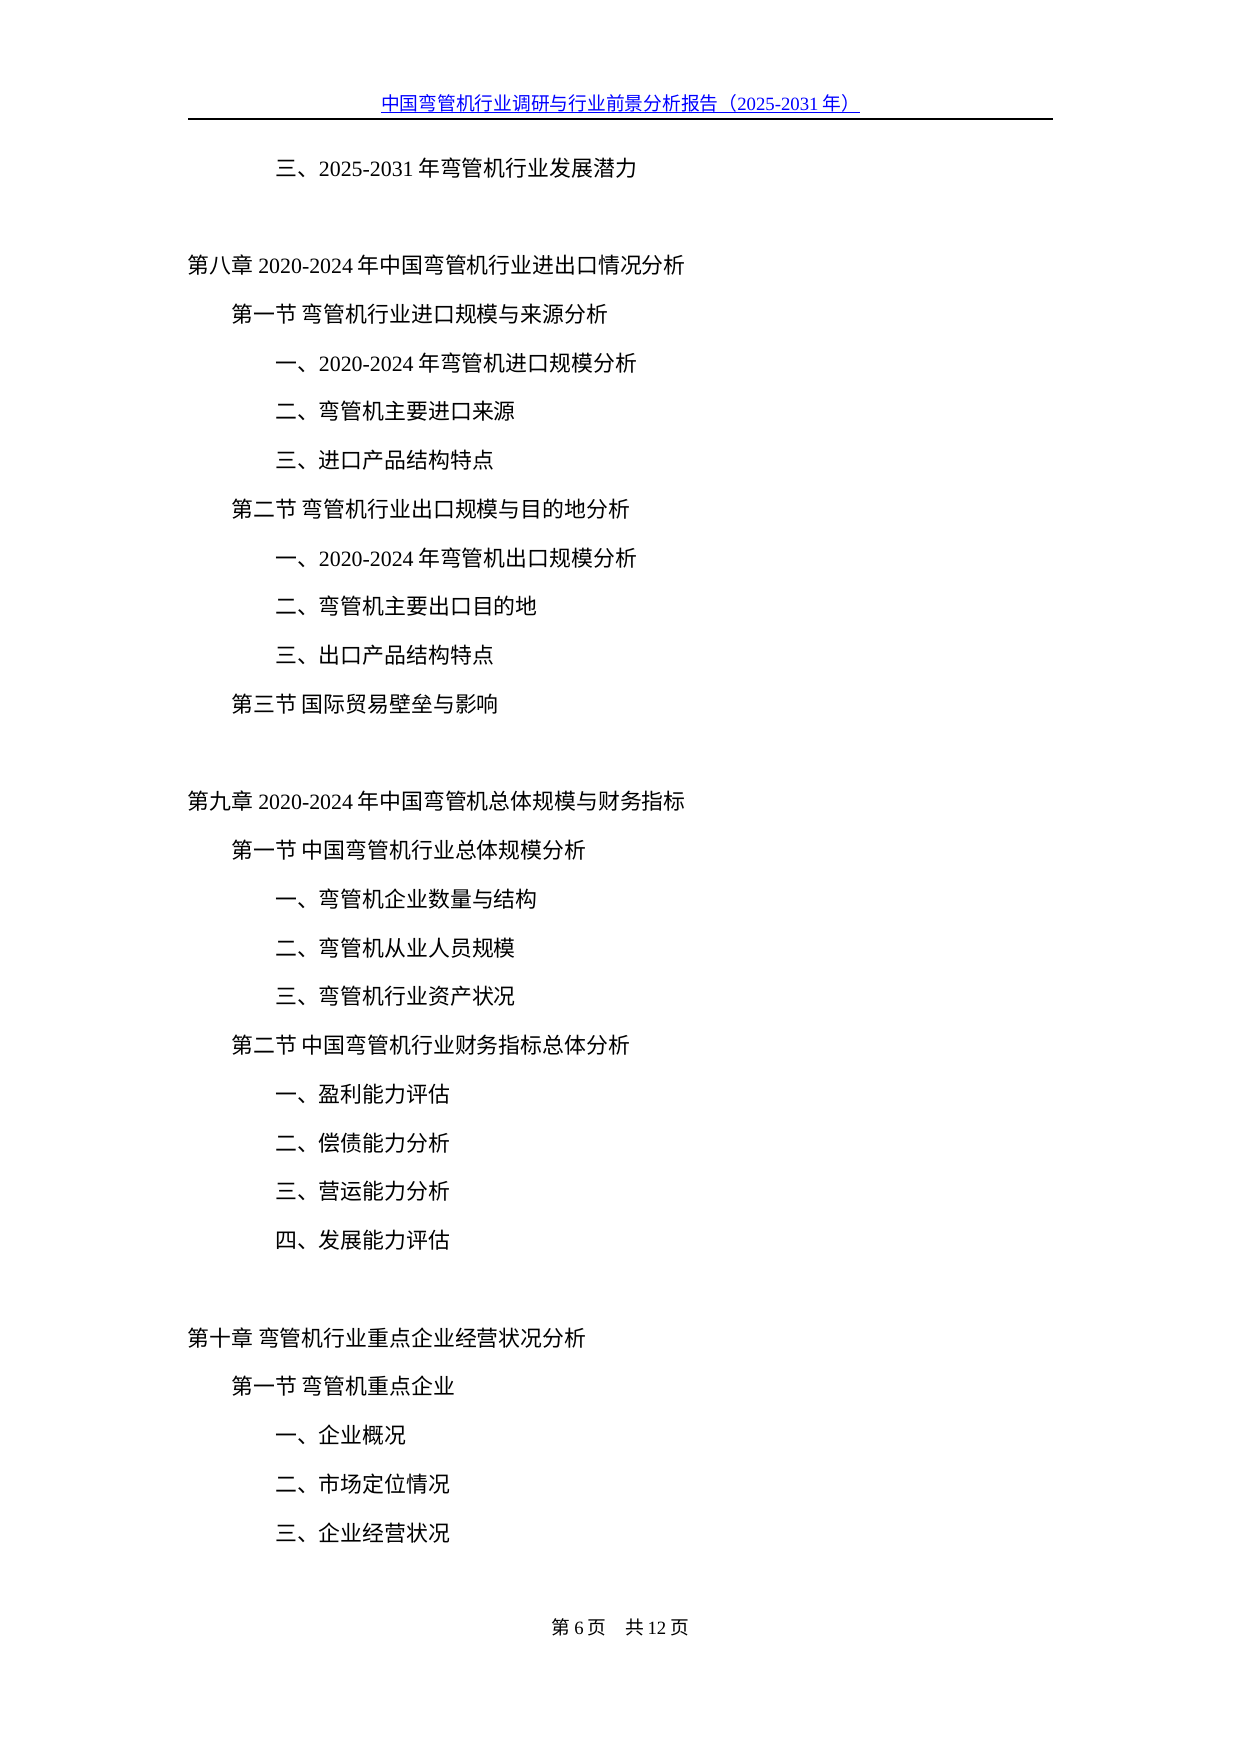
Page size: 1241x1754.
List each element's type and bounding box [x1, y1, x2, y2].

text [187, 150, 1053, 1548]
